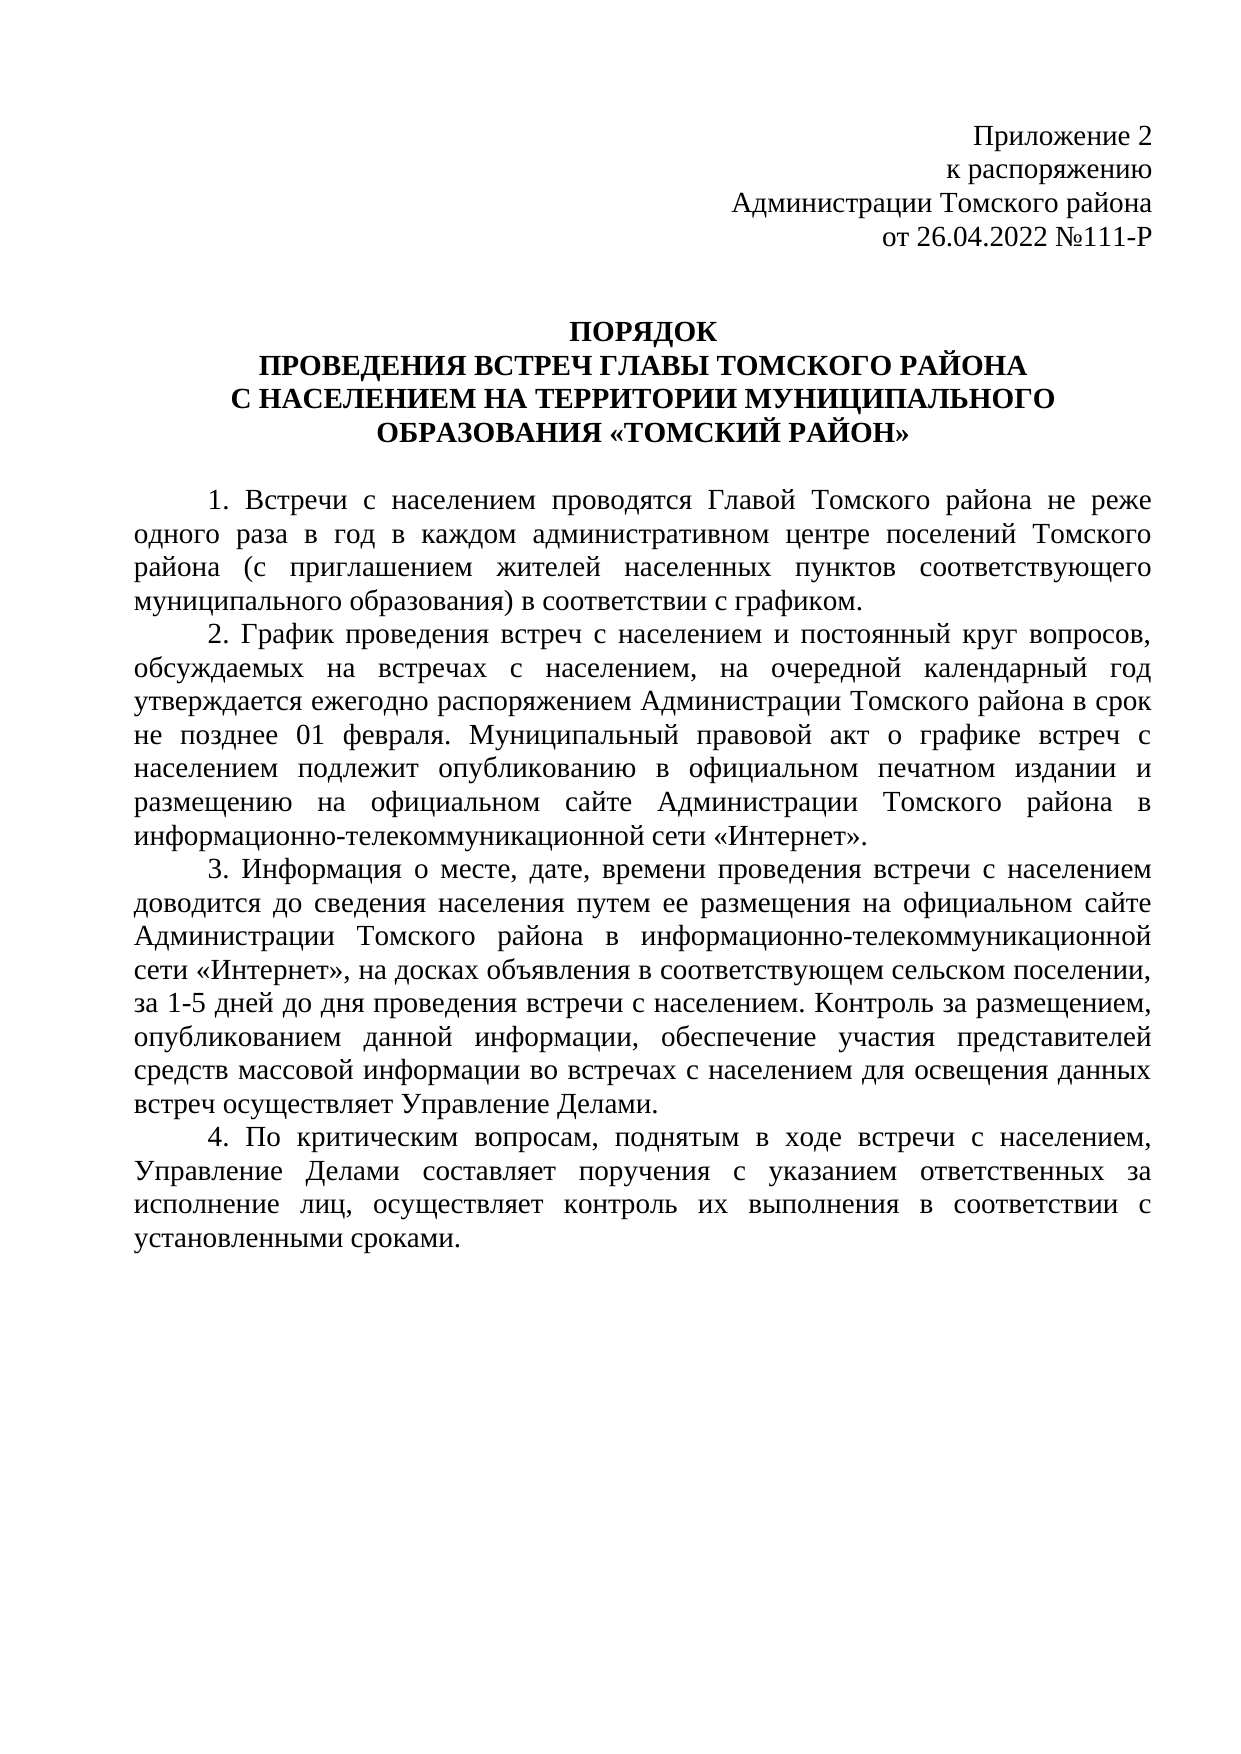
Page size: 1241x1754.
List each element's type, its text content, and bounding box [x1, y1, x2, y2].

text от 26.04.2022 №111-Р [134, 219, 1152, 252]
text 4. По критическим вопросам, поднятым в ходе встречи с населением, Управление Делами составляет поручения с указанием ответственных за исполнение лиц, осуществляет контроль их выполнения в соответствии с установленными сроками. [134, 1119, 1152, 1254]
text С НАСЕЛЕНИЕМ НА ТЕРРИТОРИИ МУНИЦИПАЛЬНОГО ОБРАЗОВАНИЯ «ТОМСКИЙ РАЙОН» [134, 382, 1152, 449]
text Приложение 2 [134, 118, 1152, 152]
text ПРОВЕДЕНИЯ ВСТРЕЧ ГЛАВЫ ТОМСКОГО РАЙОНА [134, 348, 1152, 382]
text Администрации Томского района [134, 185, 1152, 219]
text ПОРЯДОК [134, 314, 1152, 348]
text 2. График проведения встреч с населением и постоянный круг вопросов, обсуждаемых на встречах с населением, на очередной календарный год утверждается ежегодно распоряжением Администрации Томского района в срок не позднее 01 февраля. Муниципальный правовой акт о графике встреч с населением подлежит опубликованию в официальном печатном издании и размещению на официальном сайте Администрации Томского района в информационно-телекоммуникационной сети «Интернет». [134, 616, 1152, 851]
text 3. Информация о месте, дате, времени проведения встречи с населением доводится до сведения населения путем ее размещения на официальном сайте Администрации Томского района в информационно-телекоммуникационной сети «Интернет», на досках объявления в соответствующем сельском поселении, за 1-5 дней до дня проведения встречи с населением. Контроль за размещением, опубликованием данной информации, обеспечение участия представителей средств массовой информации во встречах с населением для освещения данных встреч осуществляет Управление Делами. [134, 851, 1152, 1119]
text 1. Встречи с населением проводятся Главой Томского района не реже одного раза в год в каждом административном центре поселений Томского района (с приглашением жителей населенных пунктов соответствующего муниципального образования) в соответствии с графиком. [134, 482, 1152, 616]
text к распоряжению [134, 152, 1152, 185]
